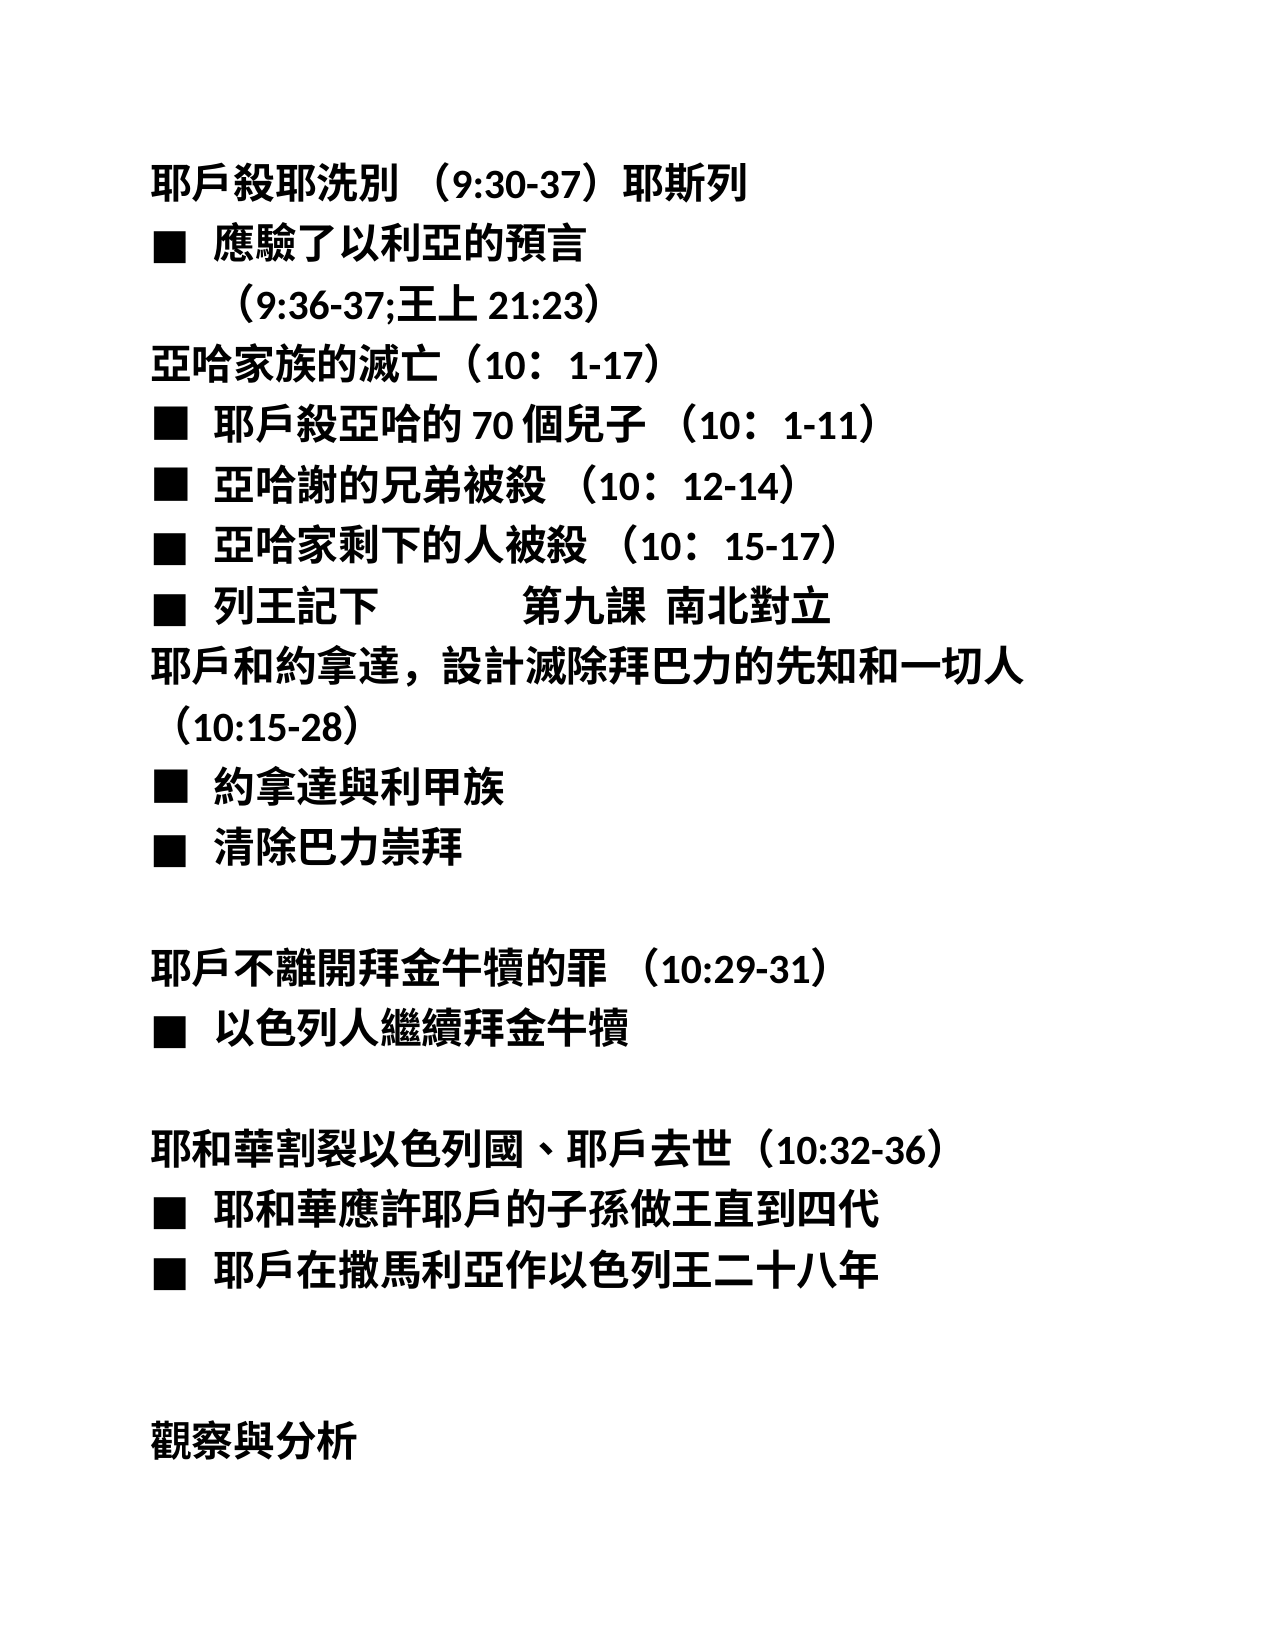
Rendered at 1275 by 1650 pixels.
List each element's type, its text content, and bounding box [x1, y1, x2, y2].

text 觀察與分析 [150, 1408, 1125, 1469]
list 耶戶殺亞哈的70個兒子 （10：1-11） [150, 391, 1125, 452]
text 耶戶不離開拜金牛犢的罪 （10:29-31） [150, 935, 1125, 995]
list 應驗了以利亞的預言 （9:36-37;王上21:23） [150, 210, 1125, 331]
text 耶戶和約拿達，設計滅除拜巴力的先知和一切人 （10:15-28） [150, 633, 1125, 754]
list 清除巴力崇拜 [150, 814, 1125, 874]
list 耶戶在撒馬利亞作以色列王二十八年 [150, 1237, 1125, 1297]
text 亞哈家族的滅亡（10：1-17） [150, 331, 1125, 391]
text 耶和華割裂以色列國、耶戶去世（10:32-36） [150, 1116, 1125, 1176]
list 亞哈家剩下的人被殺 （10：15-17） [150, 512, 1125, 573]
list 約拿達與利甲族 [150, 754, 1125, 814]
text 耶戶殺耶洗別 （9:30-37）耶斯列 [150, 150, 1125, 210]
list 以色列人繼續拜金牛犢 [150, 995, 1125, 1056]
list 耶和華應許耶戶的子孫做王直到四代 [150, 1176, 1125, 1237]
list 亞哈謝的兄弟被殺 （10：12-14） [150, 452, 1125, 512]
list 列王記下 第九課 南北對立 [150, 573, 1125, 633]
